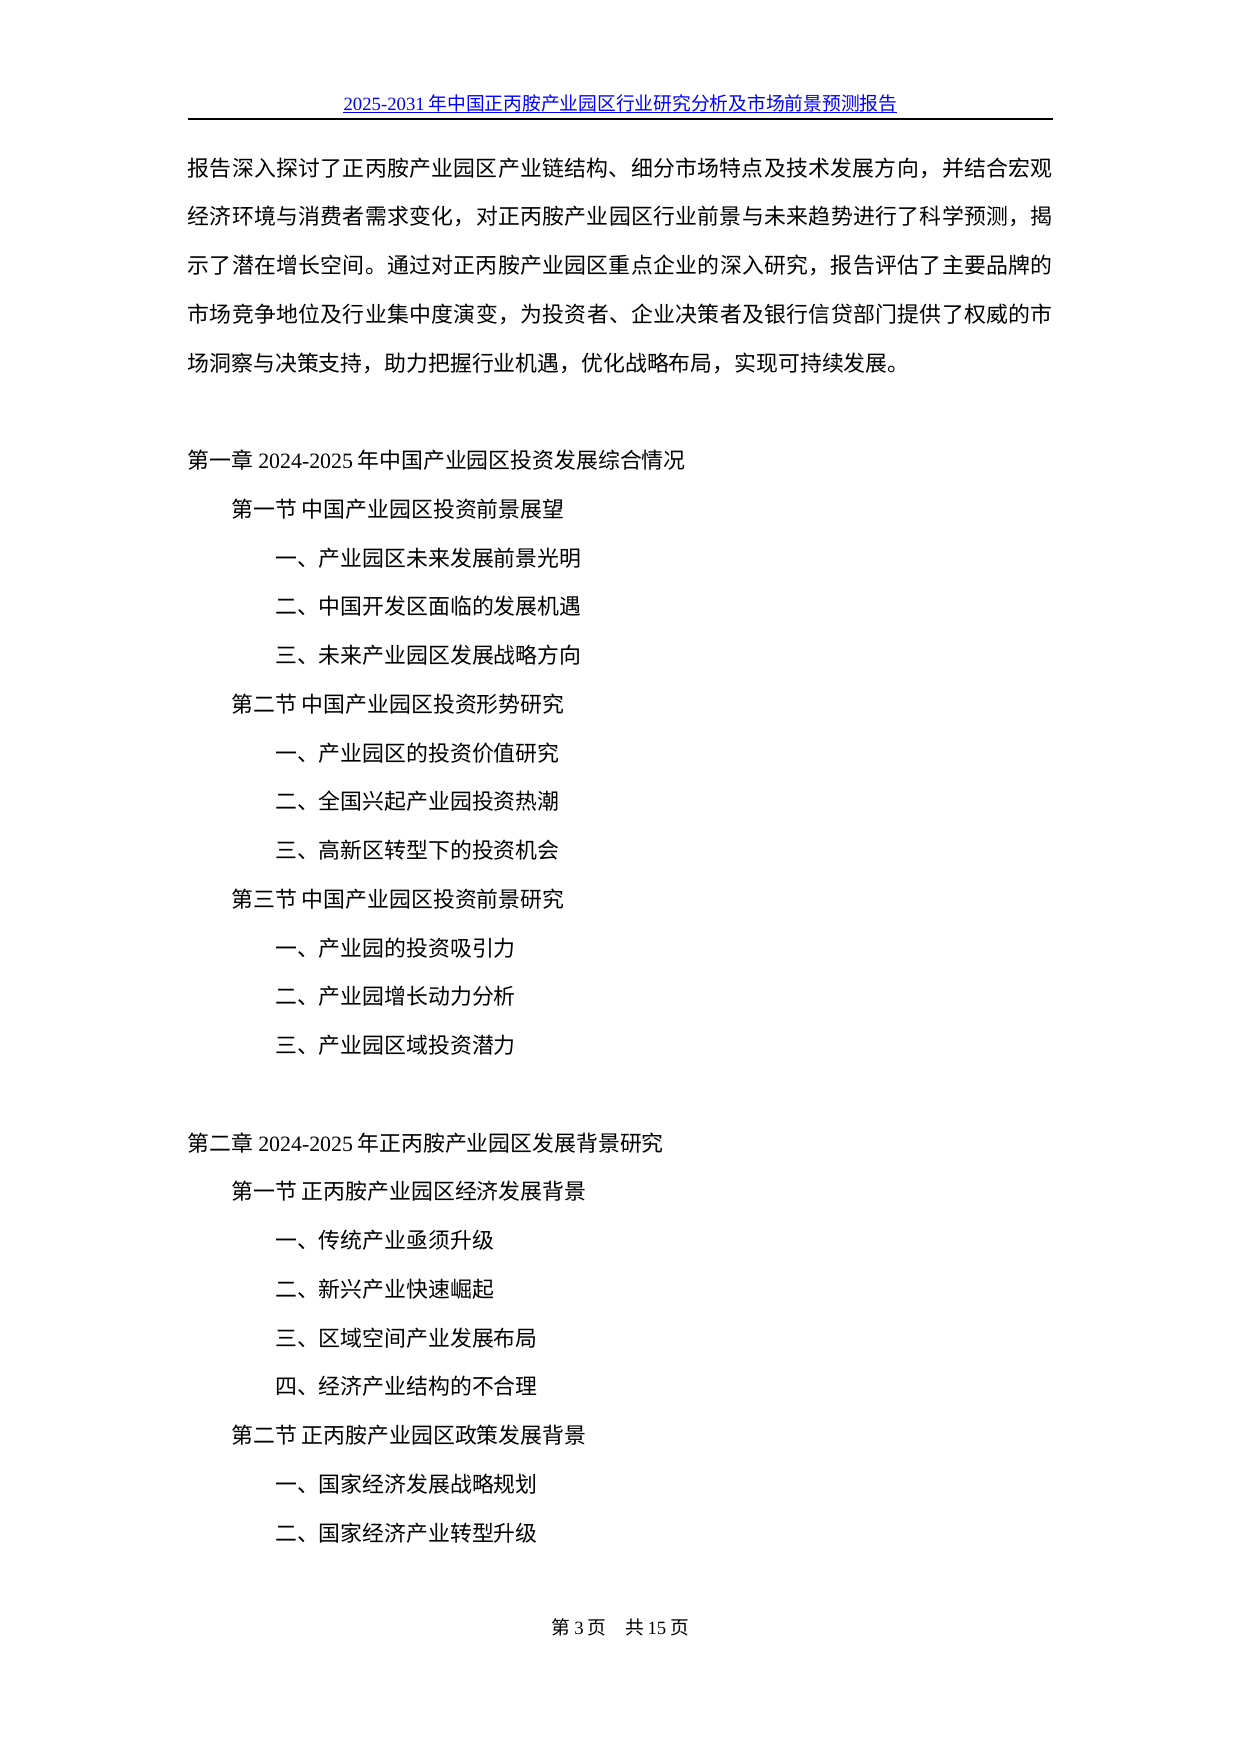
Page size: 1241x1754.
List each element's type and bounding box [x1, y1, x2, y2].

text [187, 150, 1053, 1548]
